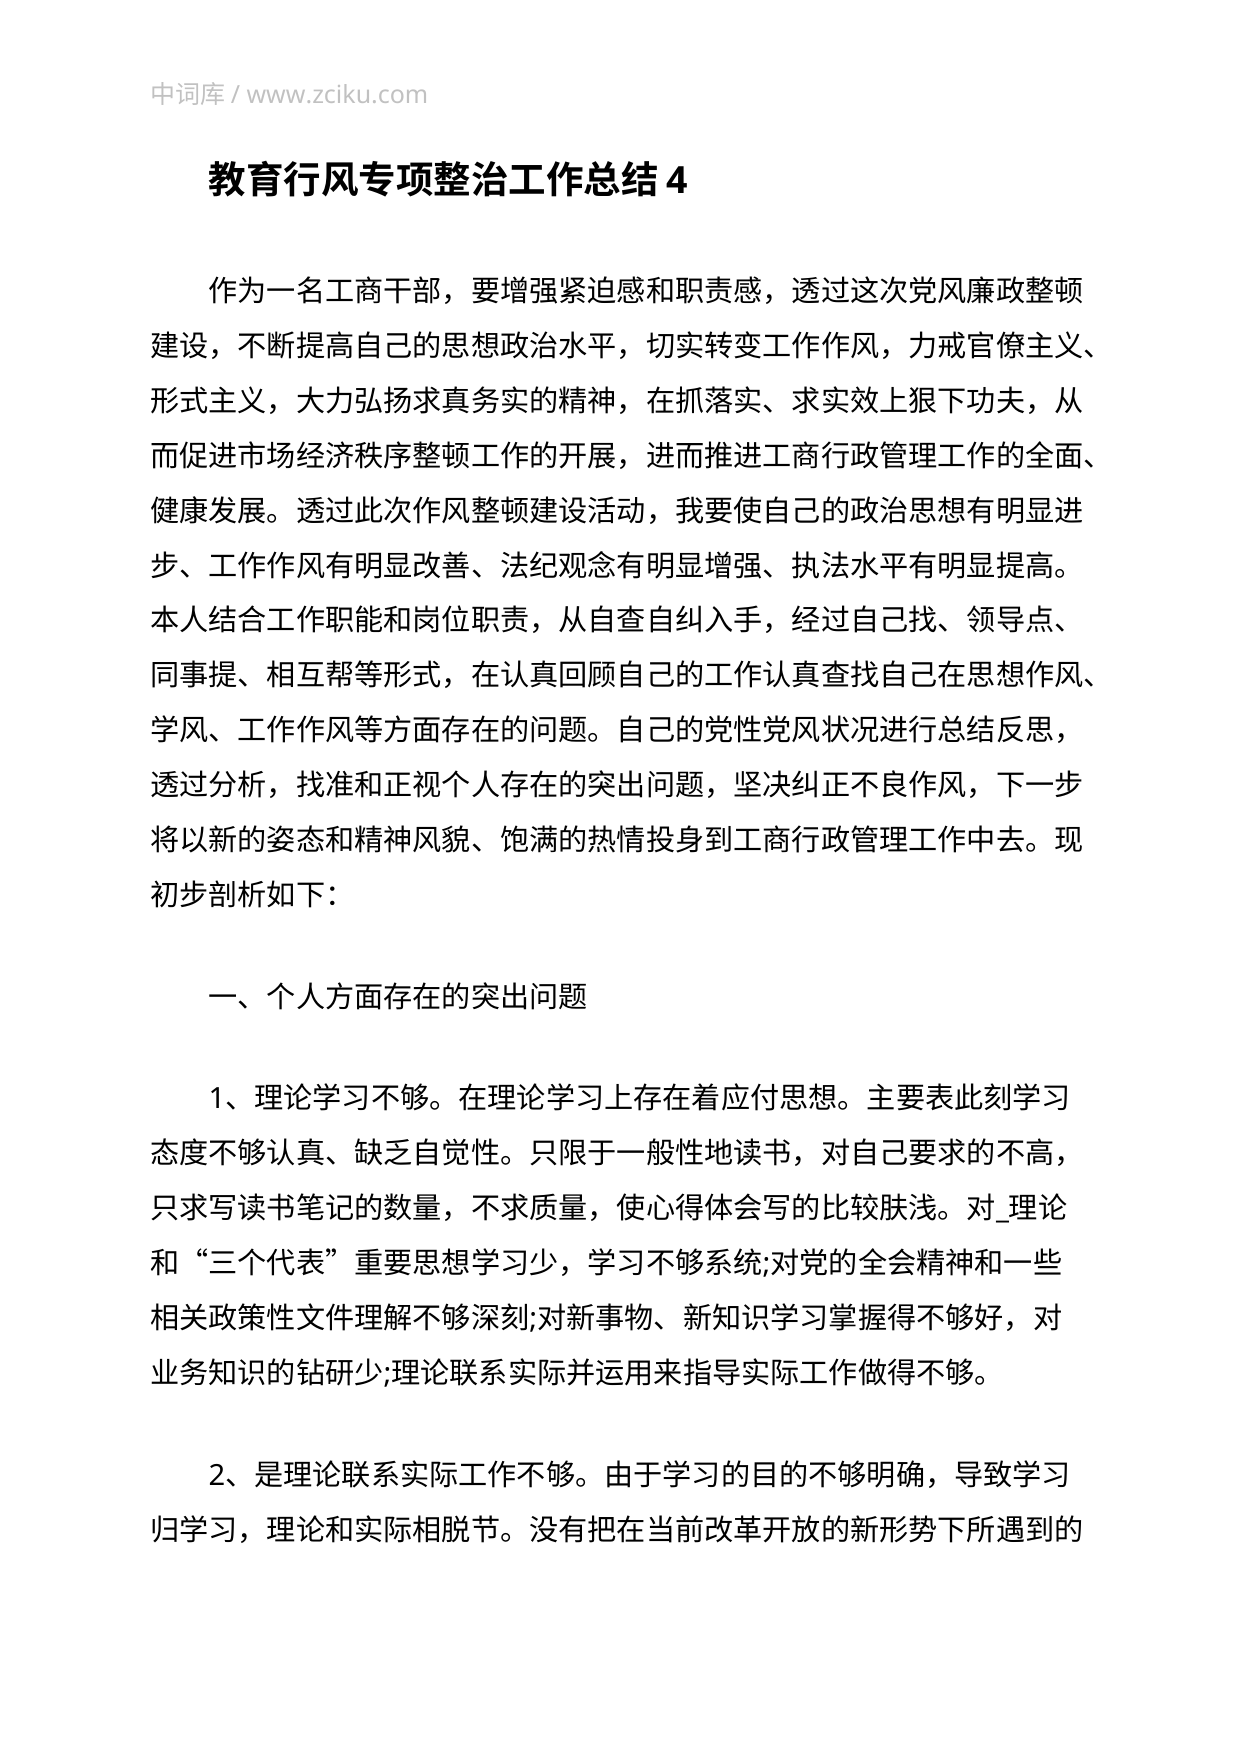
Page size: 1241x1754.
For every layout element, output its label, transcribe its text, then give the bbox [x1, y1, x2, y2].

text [150, 1452, 1090, 1549]
text 作为一名工商干部，要增强紧迫感和职责感，透过这次党风廉政整顿建设，不断提高自己的思想政治水平，切实转变工作作风，力戒官僚主义、形式主义，大力弘扬求真务实的精神，在抓落实、求实效上狠下功夫，从而促进市场经济秩序整顿工作的开展，进而推进工商行政管理工作的全面、健康发展。透过此次作风整顿建设活动，我要使自己的政治思想有明显进步、工作作风有明显改善、法纪观念有明显增强、执法水平有明显提高。本人结合工作职能和岗位职责，从自查自纠入手，经过自己找、领导点、同事提、相互帮等形式，在认真回顾自己的工作认真查找自己在思想作风、学风、工作作风等方面存在的问题。自己的党性党风状况进行总结反思，透过分析，找准和正视个人存在的突出问题，坚决纠正不良作风，下一步将以新的姿态和精神风貌、饱满的热情投身到工商行政管理工作中去。现初步剖析如下： [150, 268, 1090, 914]
text 一、个人方面存在的突出问题 [150, 973, 1090, 1016]
text 教育行风专项整治工作总结4 [150, 150, 1090, 204]
text 1、理论学习不够。在理论学习上存在着应付思想。主要表此刻学习态度不够认真、缺乏自觉性。只限于一般性地读书，对自己要求的不高，只求写读书笔记的数量，不求质量，使心得体会写的比较肤浅。对_理论和“三个代表”重要思想学习少，学习不够系统;对党的全会精神和一些相关政策性文件理解不够深刻;对新事物、新知识学习掌握得不够好，对业务知识的钻研少;理论联系实际并运用来指导实际工作做得不够。 [150, 1075, 1090, 1392]
